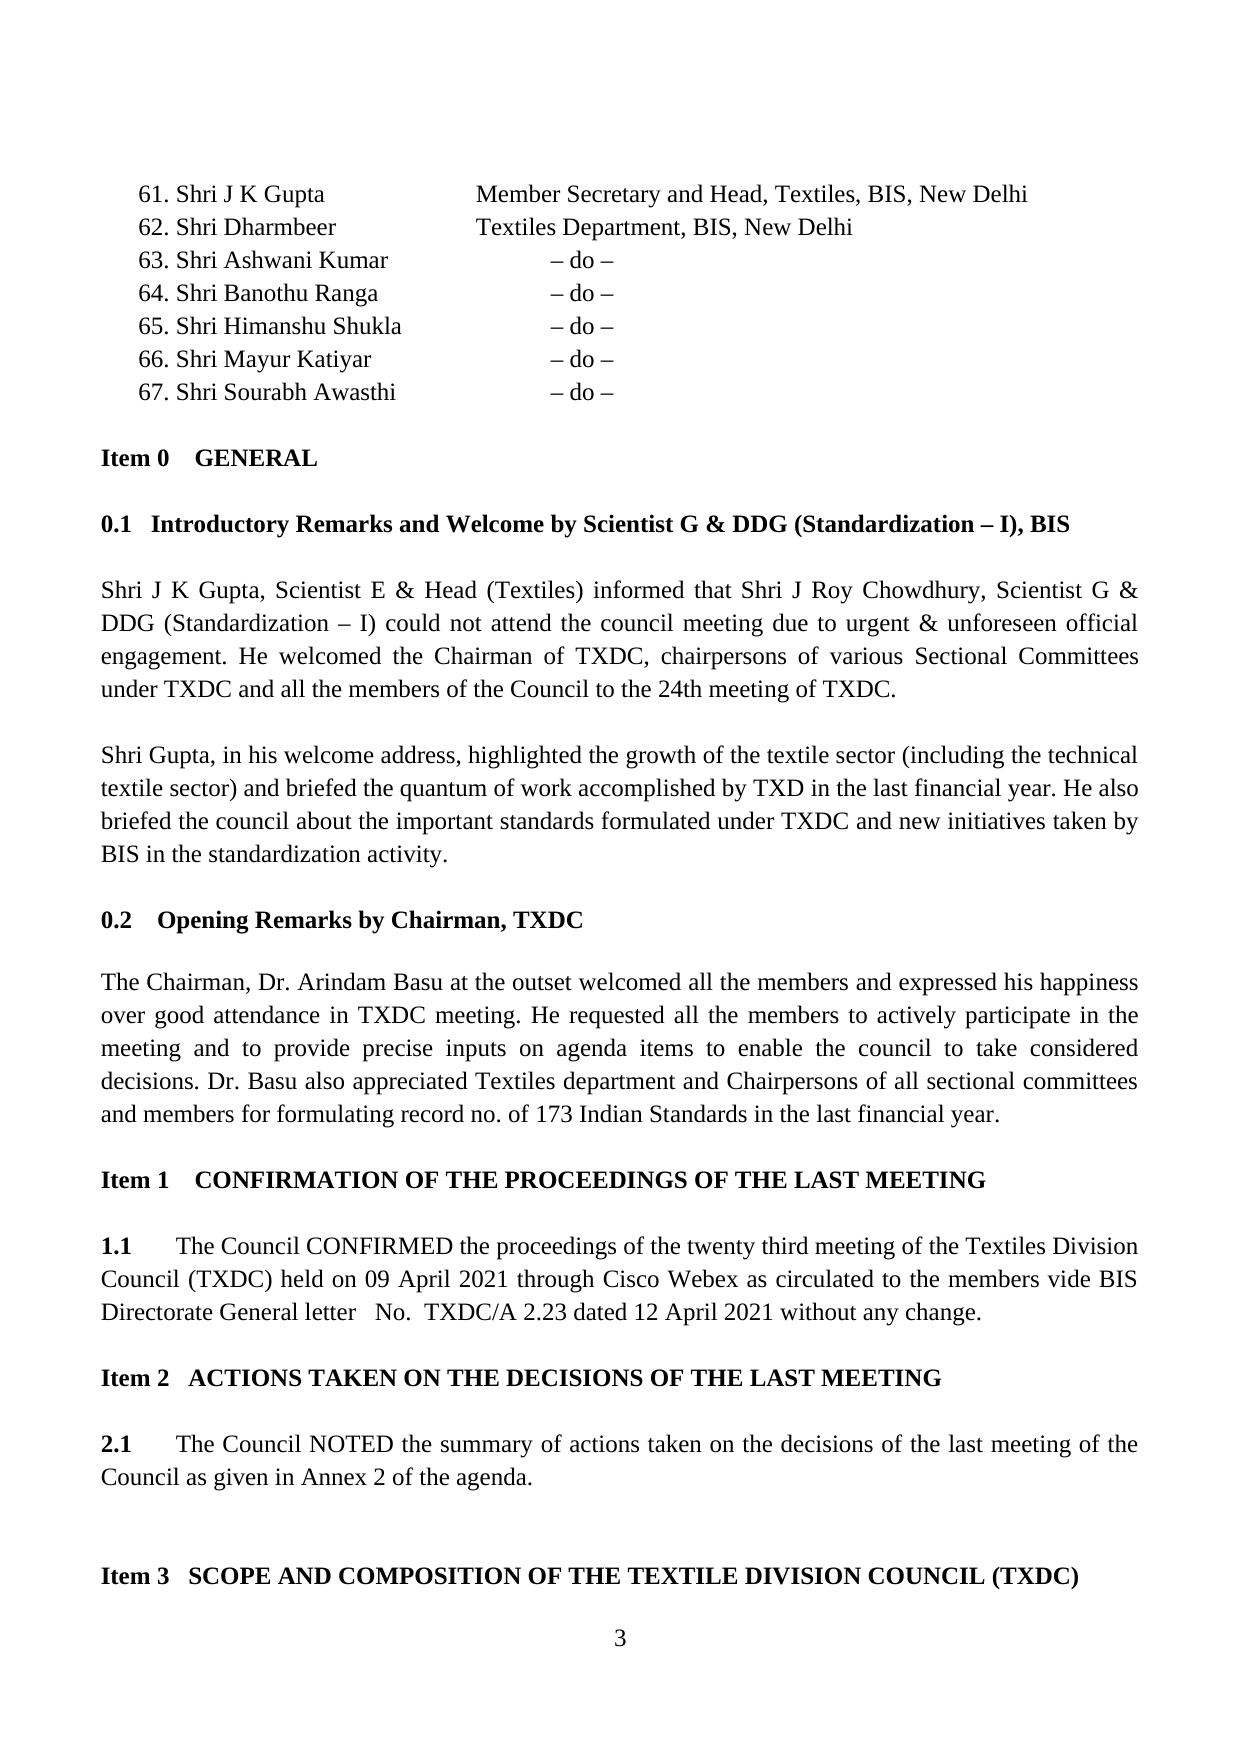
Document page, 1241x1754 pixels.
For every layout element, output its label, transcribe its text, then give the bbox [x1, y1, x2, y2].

list Shri Dharmbeer Textiles Department, BIS, New Delhi [138, 212, 1140, 241]
list Shri Sourabh Awasthi – do – [138, 377, 1140, 406]
list Shri J K Gupta Member Secretary and Head, Textiles, BIS, New Delhi [138, 179, 1140, 207]
list Shri Mayur Katiyar – do – [138, 344, 1140, 373]
text Item 3 SCOPE AND COMPOSITION OF THE TEXTILE DIVISION COUNCIL (TXDC) [101, 1561, 1140, 1590]
list Shri Himanshu Shukla – do – [138, 311, 1140, 339]
text 0.1 Introductory Remarks and Welcome by Scientist G & DDG (Standardization – I), BIS [101, 509, 1140, 538]
text Item 2 ACTIONS TAKEN ON THE DECISIONS OF THE LAST MEETING [101, 1363, 1140, 1392]
text 0.2 Opening Remarks by Chairman, TXDC [101, 905, 1140, 934]
list Shri Ashwani Kumar – do – [138, 245, 1140, 273]
text Shri Gupta, in his welcome address, highlighted the growth of the textile sector (including the technical textile sector) and briefed the quantum of work accomplished by TXD in the last financial year. He also briefed the council about the important standards formulated under TXDC and new initiatives taken by BIS in the standardization activity. [101, 740, 1140, 868]
text Item 0 GENERAL [101, 443, 1140, 472]
list Shri Banothu Ranga – do – [138, 278, 1140, 307]
text Item 1 CONFIRMATION OF THE PROCEEDINGS OF THE LAST MEETING [101, 1165, 1140, 1194]
text 1.1 The Council CONFIRMED the proceedings of the twenty third meeting of the Textiles Division Council (TXDC) held on 09 April 2021 through Cisco Webex as circulated to the members vide BIS Directorate General letter No. TXDC/A 2.23 dated 12 April 2021 without any change. [101, 1231, 1140, 1326]
text The Chairman, Dr. Arindam Basu at the outset welcomed all the members and expressed his happiness over good attendance in TXDC meeting. He requested all the members to actively participate in the meeting and to provide precise inputs on agenda items to enable the council to take considered decisions. Dr. Basu also appreciated Textiles department and Chairpersons of all sectional committees and members for formulating record no. of 173 Indian Standards in the last financial year. [101, 967, 1140, 1128]
text 2.1 The Council NOTED the summary of actions taken on the decisions of the last meeting of the Council as given in Annex 2 of the agenda. [101, 1429, 1140, 1491]
text Shri J K Gupta, Scientist E & Head (Textiles) informed that Shri J Roy Chowdhury, Scientist G & DDG (Standardization – I) could not attend the council meeting due to urgent & unforeseen official engagement. He welcomed the Chairman of TXDC, chairpersons of various Sectional Committees under TXDC and all the members of the Council to the 24th meeting of TXDC. [101, 575, 1140, 703]
